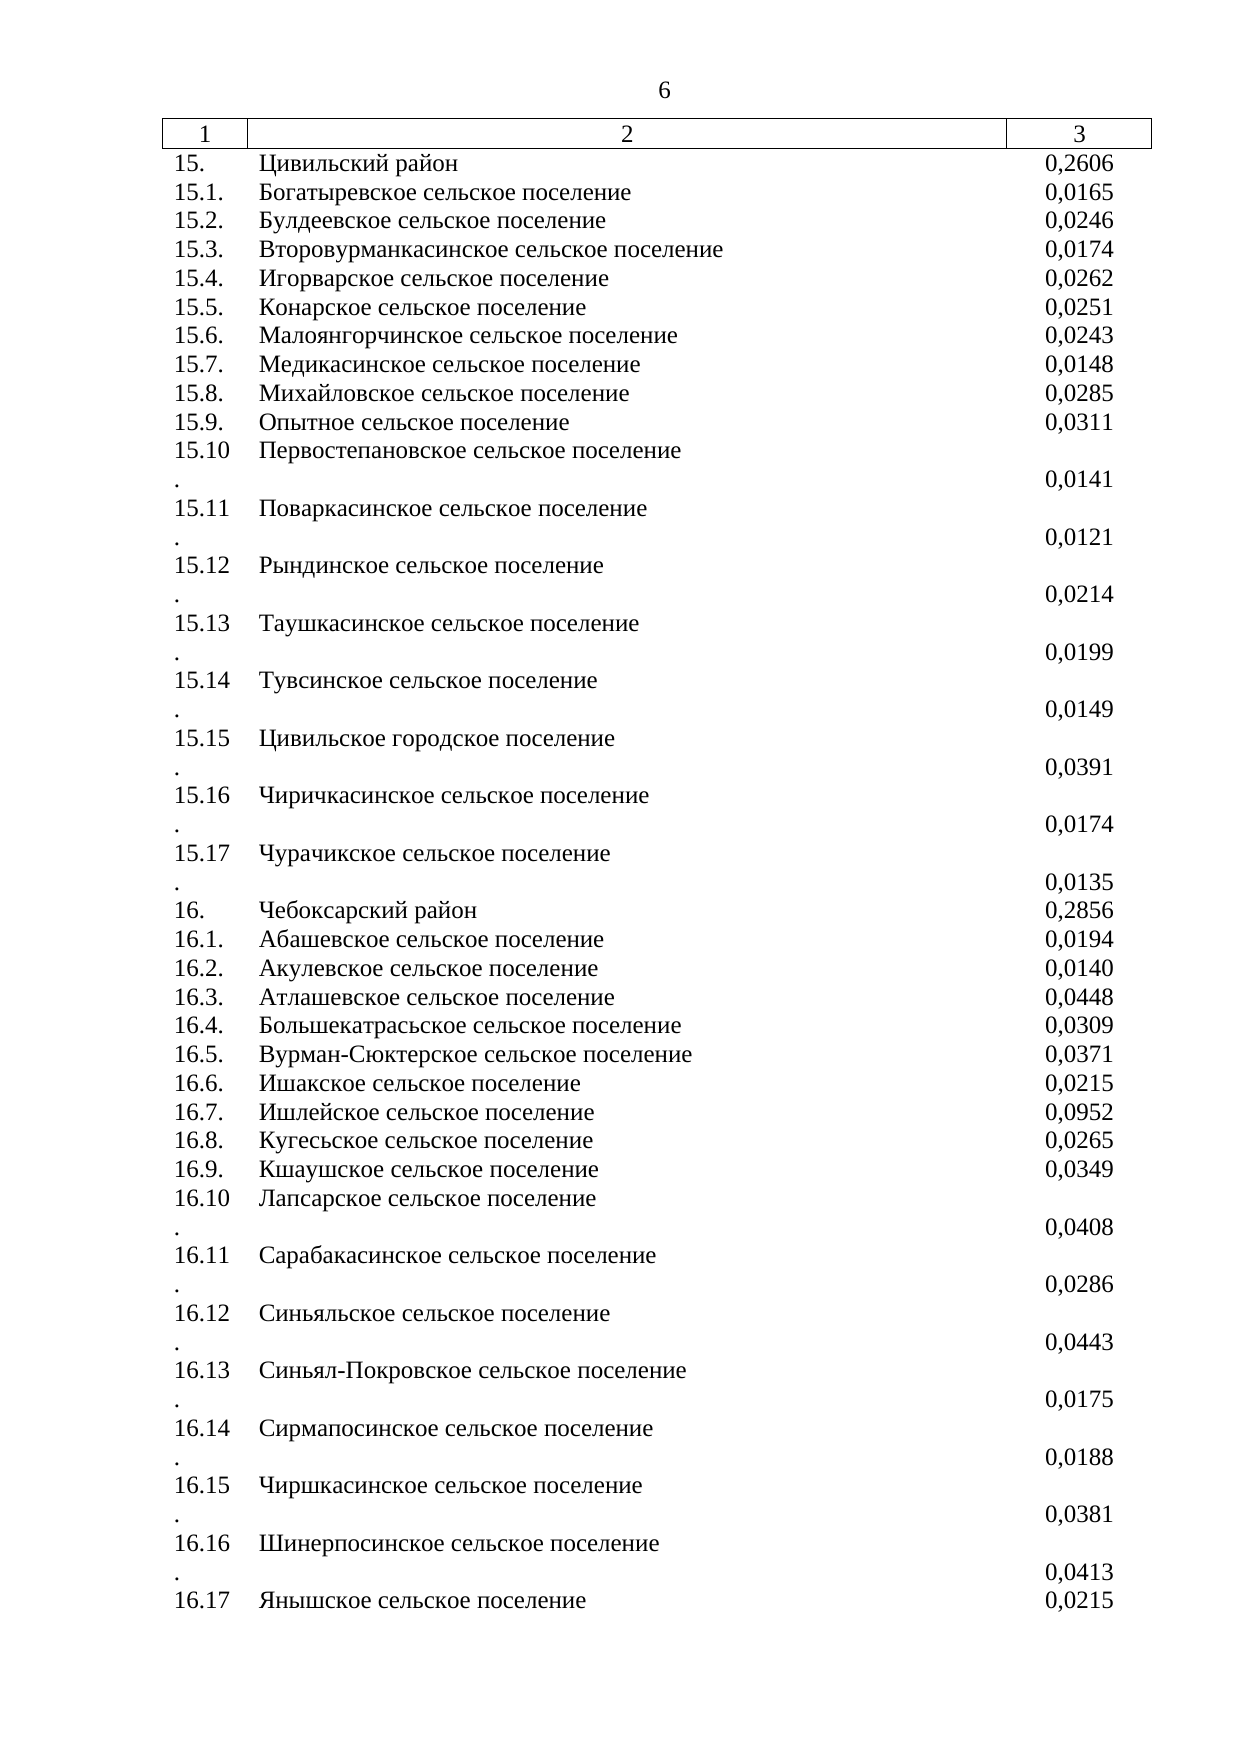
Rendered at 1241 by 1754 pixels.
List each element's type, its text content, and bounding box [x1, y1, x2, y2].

table_cell 0,0174 [1007, 234, 1152, 263]
table_cell 16.3. [163, 982, 247, 1010]
table_cell Атлашевское сельское поселение [247, 982, 1007, 1010]
table_cell 0,0243 [1007, 320, 1152, 349]
table_cell Цивильский район [247, 149, 1007, 177]
table_cell 0,0149 [1007, 665, 1152, 723]
table_cell Рындинское сельское поселение [247, 550, 1007, 608]
table_cell 16.8. [163, 1125, 247, 1154]
table_cell 15.5. [163, 292, 247, 320]
table_cell Поваркасинское сельское поселение [247, 493, 1007, 550]
table_cell 15.8. [163, 378, 247, 407]
table_header 2 [248, 119, 1006, 148]
table_cell 0,0165 [1007, 177, 1152, 205]
table_cell 0,0309 [1007, 1010, 1152, 1039]
table_cell Конарское сельское поселение [247, 292, 1007, 320]
table_cell Лапсарское сельское поселение [247, 1183, 1007, 1240]
table_cell 16.7. [163, 1097, 247, 1125]
table_cell 16.5. [163, 1039, 247, 1068]
table_cell Тувсинское сельское поселение [247, 665, 1007, 723]
table_cell 15.16. [163, 780, 247, 838]
table_cell 0,0121 [1007, 493, 1152, 550]
table_cell 0,0194 [1007, 924, 1152, 953]
table_cell Чиричкасинское сельское поселение [247, 780, 1007, 838]
table_cell Сарабакасинское сельское поселение [247, 1240, 1007, 1298]
table_cell Кугесьское сельское поселение [247, 1125, 1007, 1154]
table_cell 0,0199 [1007, 608, 1152, 665]
table_cell 0,0188 [1007, 1413, 1152, 1470]
table_cell 15.2. [163, 205, 247, 234]
table_cell 16.13. [163, 1355, 247, 1413]
table_cell 0,0285 [1007, 378, 1152, 407]
table_cell 0,0349 [1007, 1154, 1152, 1183]
table_cell 16.4. [163, 1010, 247, 1039]
table_cell 0,0215 [1007, 1585, 1152, 1614]
table_cell 0,2606 [1007, 149, 1152, 177]
table_cell 15.10. [163, 435, 247, 493]
table_cell 15.1. [163, 177, 247, 205]
table_cell 15.3. [163, 234, 247, 263]
table_cell 0,0215 [1007, 1068, 1152, 1097]
table_cell 0,2856 [1007, 895, 1152, 924]
table_cell 0,0141 [1007, 435, 1152, 493]
table_cell Опытное сельское поселение [247, 407, 1007, 435]
table_cell Второвурманкасинское сельское поселение [247, 234, 1007, 263]
table_cell 16.1. [163, 924, 247, 953]
table_cell 16.16. [163, 1528, 247, 1585]
table_cell 0,0408 [1007, 1183, 1152, 1240]
table_header 1 [163, 119, 247, 148]
table_cell 15.13. [163, 608, 247, 665]
table_cell 15.11. [163, 493, 247, 550]
table_cell 15.4. [163, 263, 247, 292]
table_cell 0,0214 [1007, 550, 1152, 608]
table_cell Акулевское сельское поселение [247, 953, 1007, 982]
table_cell Ишлейское сельское поселение [247, 1097, 1007, 1125]
table_cell 0,0443 [1007, 1298, 1152, 1355]
table_cell 0,0251 [1007, 292, 1152, 320]
table_cell 15.9. [163, 407, 247, 435]
table_cell Абашевское сельское поселение [247, 924, 1007, 953]
table_cell 15.17. [163, 838, 247, 895]
table_cell 0,0371 [1007, 1039, 1152, 1068]
table_cell 16.6. [163, 1068, 247, 1097]
table_cell 16. [163, 895, 247, 924]
table_cell 16.17. [163, 1585, 247, 1614]
table_cell Михайловское сельское поселение [247, 378, 1007, 407]
table_cell 0,0381 [1007, 1470, 1152, 1528]
table_cell 0,0413 [1007, 1528, 1152, 1585]
table_cell Янышское сельское поселение [247, 1585, 1007, 1614]
table_cell 0,0135 [1007, 838, 1152, 895]
table_cell Игорварское сельское поселение [247, 263, 1007, 292]
table_cell 16.11. [163, 1240, 247, 1298]
table_cell Богатыревское сельское поселение [247, 177, 1007, 205]
table_cell Сирмапосинское сельское поселение [247, 1413, 1007, 1470]
table_cell 15.15. [163, 723, 247, 780]
table_cell 16.15. [163, 1470, 247, 1528]
table_cell 15.14. [163, 665, 247, 723]
table_cell Большекатрасьское сельское поселение [247, 1010, 1007, 1039]
table_cell Кшаушское сельское поселение [247, 1154, 1007, 1183]
table_cell 16.10. [163, 1183, 247, 1240]
table_cell 16.9. [163, 1154, 247, 1183]
table_cell Первостепановское сельское поселение [247, 435, 1007, 493]
table_cell Шинерпосинское сельское поселение [247, 1528, 1007, 1585]
table_cell 0,0174 [1007, 780, 1152, 838]
table_cell 16.12. [163, 1298, 247, 1355]
table_cell Чебоксарский район [247, 895, 1007, 924]
table_cell Таушкасинское сельское поселение [247, 608, 1007, 665]
table_cell 0,0175 [1007, 1355, 1152, 1413]
table_header 3 [1007, 119, 1151, 148]
table_cell 16.2. [163, 953, 247, 982]
table_cell Малоянгорчинское сельское поселение [247, 320, 1007, 349]
table_cell Медикасинское сельское поселение [247, 349, 1007, 378]
table_cell Чиршкасинское сельское поселение [247, 1470, 1007, 1528]
table_cell Ишакское сельское поселение [247, 1068, 1007, 1097]
table_cell 0,0391 [1007, 723, 1152, 780]
table_cell Вурман-Сюктерское сельское поселение [247, 1039, 1007, 1068]
table_cell 0,0265 [1007, 1125, 1152, 1154]
table_cell Булдеевское сельское поселение [247, 205, 1007, 234]
table_cell Цивильское городское поселение [247, 723, 1007, 780]
table_cell 0,0448 [1007, 982, 1152, 1010]
table_cell Синьял-Покровское сельское поселение [247, 1355, 1007, 1413]
table_cell 0,0246 [1007, 205, 1152, 234]
table_cell 0,0952 [1007, 1097, 1152, 1125]
table_cell 0,0286 [1007, 1240, 1152, 1298]
table_cell 15. [163, 149, 247, 177]
table_cell 15.12. [163, 550, 247, 608]
table_cell 0,0311 [1007, 407, 1152, 435]
table_cell Чурачикское сельское поселение [247, 838, 1007, 895]
table_cell 0,0262 [1007, 263, 1152, 292]
table_cell 15.6. [163, 320, 247, 349]
table_cell 0,0140 [1007, 953, 1152, 982]
table_cell 16.14. [163, 1413, 247, 1470]
table_cell 15.7. [163, 349, 247, 378]
table_cell 0,0148 [1007, 349, 1152, 378]
table_cell Синьяльское сельское поселение [247, 1298, 1007, 1355]
